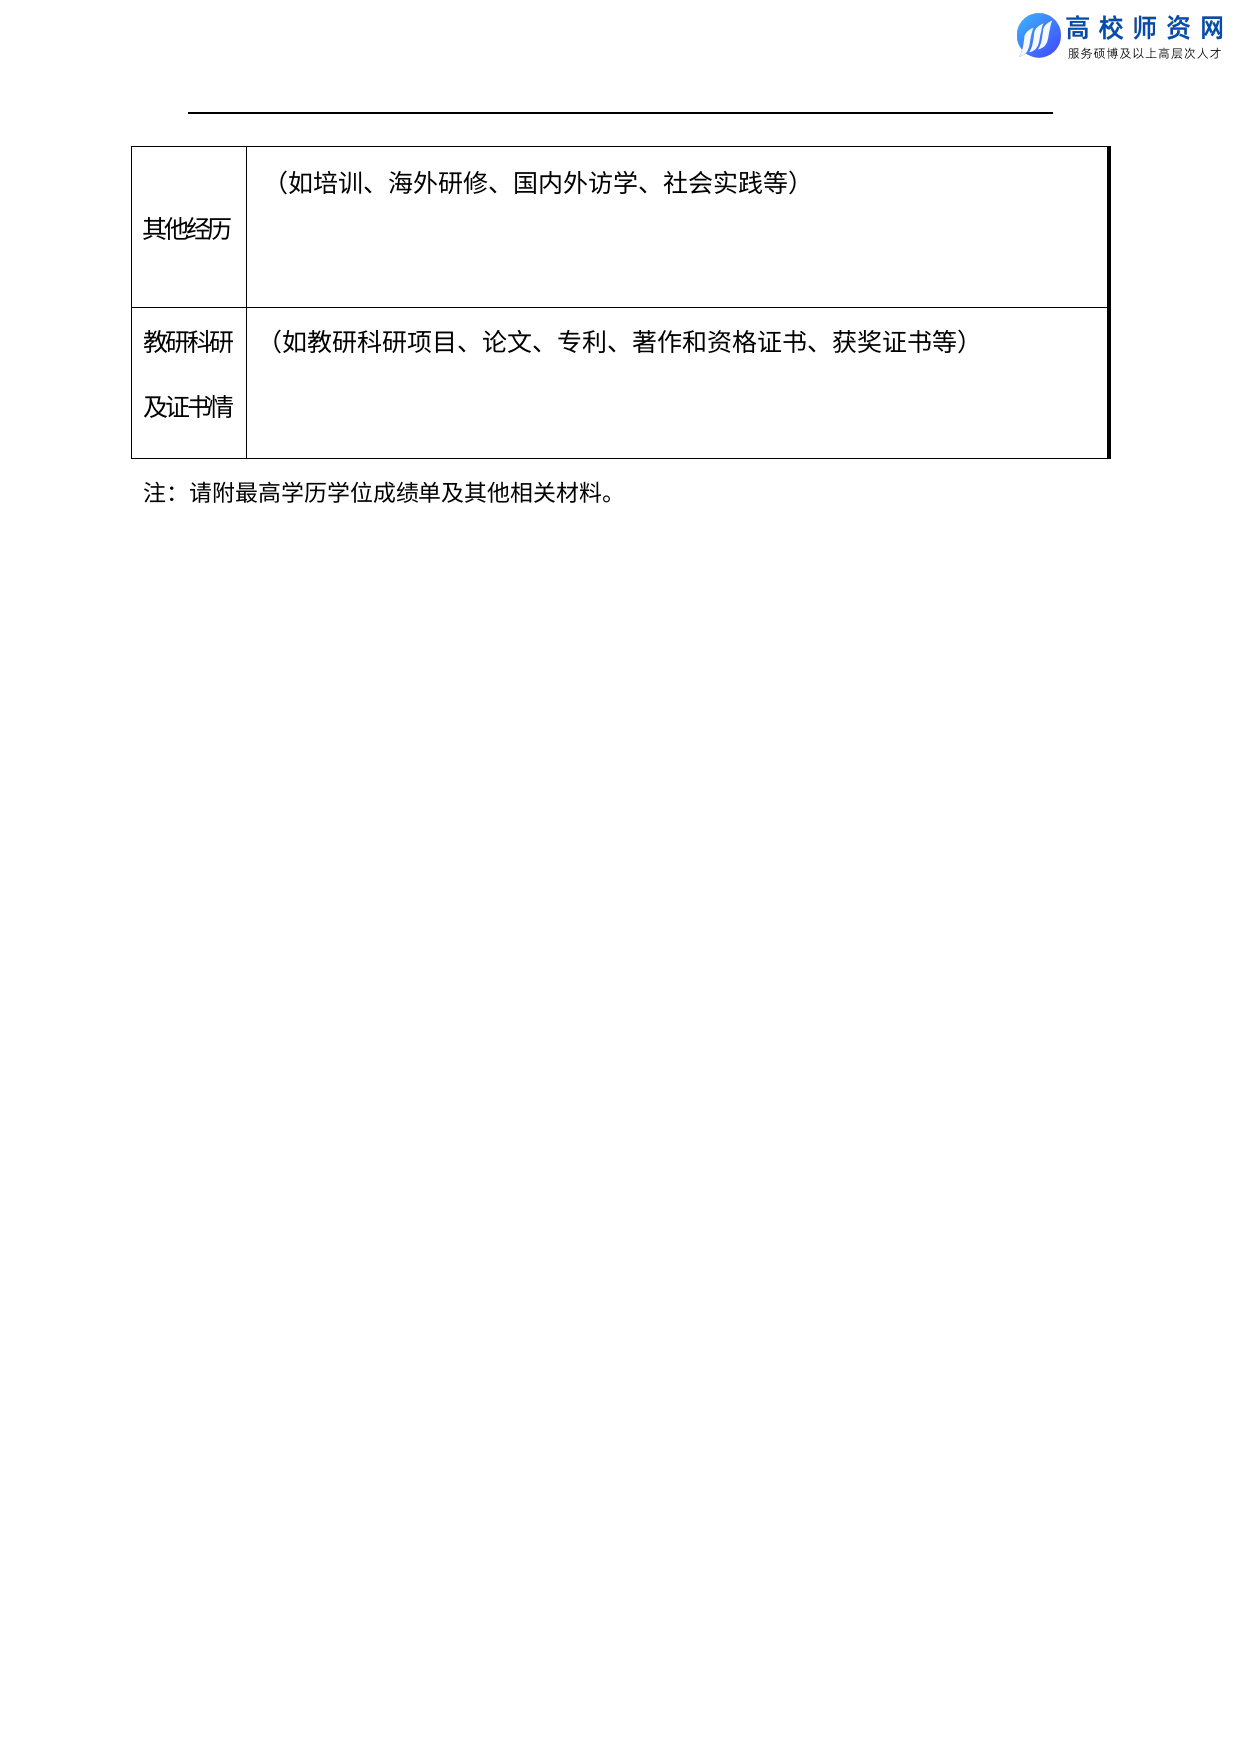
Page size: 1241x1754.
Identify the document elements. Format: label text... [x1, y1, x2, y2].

table_cell 其他经历 [132, 147, 246, 307]
table_cell （如培训、海外研修、国内外访学、社会实践等） [247, 147, 1107, 307]
table_cell （如教研科研项目、论文、专利、著作和资格证书、获奖证书等） [247, 308, 1107, 457]
picture [1017, 8, 1223, 64]
text 注：请附最高学历学位成绩单及其他相关材料。 [144, 459, 1053, 523]
table_cell 教研科研及证书情况 [132, 308, 246, 457]
